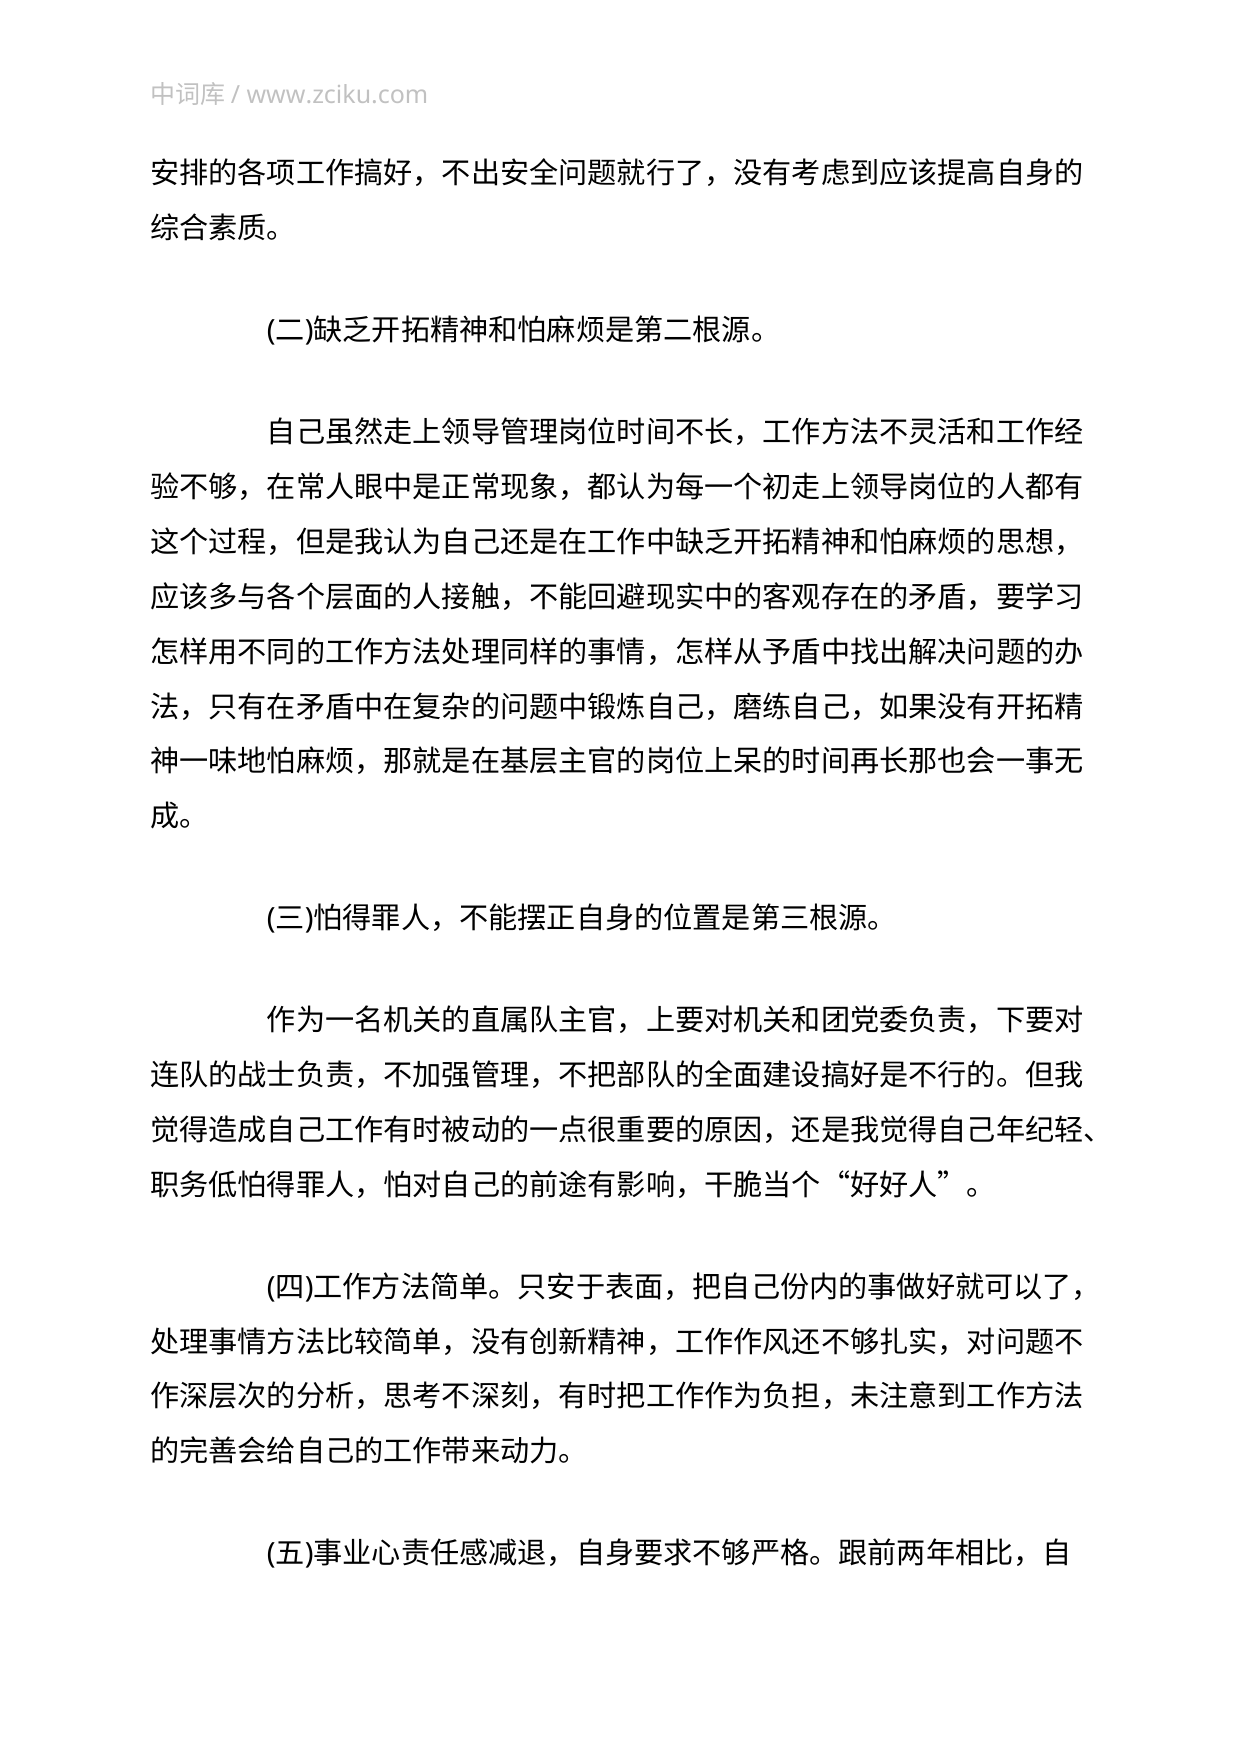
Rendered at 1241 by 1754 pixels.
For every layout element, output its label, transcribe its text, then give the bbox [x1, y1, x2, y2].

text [150, 150, 1090, 247]
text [150, 1530, 1090, 1572]
text (二)缺乏开拓精神和怕麻烦是第二根源。 [150, 307, 1090, 349]
text (三)怕得罪人，不能摆正自身的位置是第三根源。 [150, 895, 1090, 937]
text 自己虽然走上领导管理岗位时间不长，工作方法不灵活和工作经验不够，在常人眼中是正常现象，都认为每一个初走上领导岗位的人都有这个过程，但是我认为自己还是在工作中缺乏开拓精神和怕麻烦的思想，应该多与各个层面的人接触，不能回避现实中的客观存在的矛盾，要学习怎样用不同的工作方法处理同样的事情，怎样从予盾中找出解决问题的办法，只有在矛盾中在复杂的问题中锻炼自己，磨练自己，如果没有开拓精神一味地怕麻烦，那就是在基层主官的岗位上呆的时间再长那也会一事无成。 [150, 409, 1090, 835]
text (四)工作方法简单。只安于表面，把自己份内的事做好就可以了，处理事情方法比较简单，没有创新精神，工作作风还不够扎实，对问题不作深层次的分析，思考不深刻，有时把工作作为负担，未注意到工作方法的完善会给自己的工作带来动力。 [150, 1263, 1090, 1470]
text 作为一名机关的直属队主官，上要对机关和团党委负责，下要对连队的战士负责，不加强管理，不把部队的全面建设搞好是不行的。但我觉得造成自己工作有时被动的一点很重要的原因，还是我觉得自己年纪轻、职务低怕得罪人，怕对自己的前途有影响，干脆当个“好好人”。 [150, 997, 1090, 1204]
